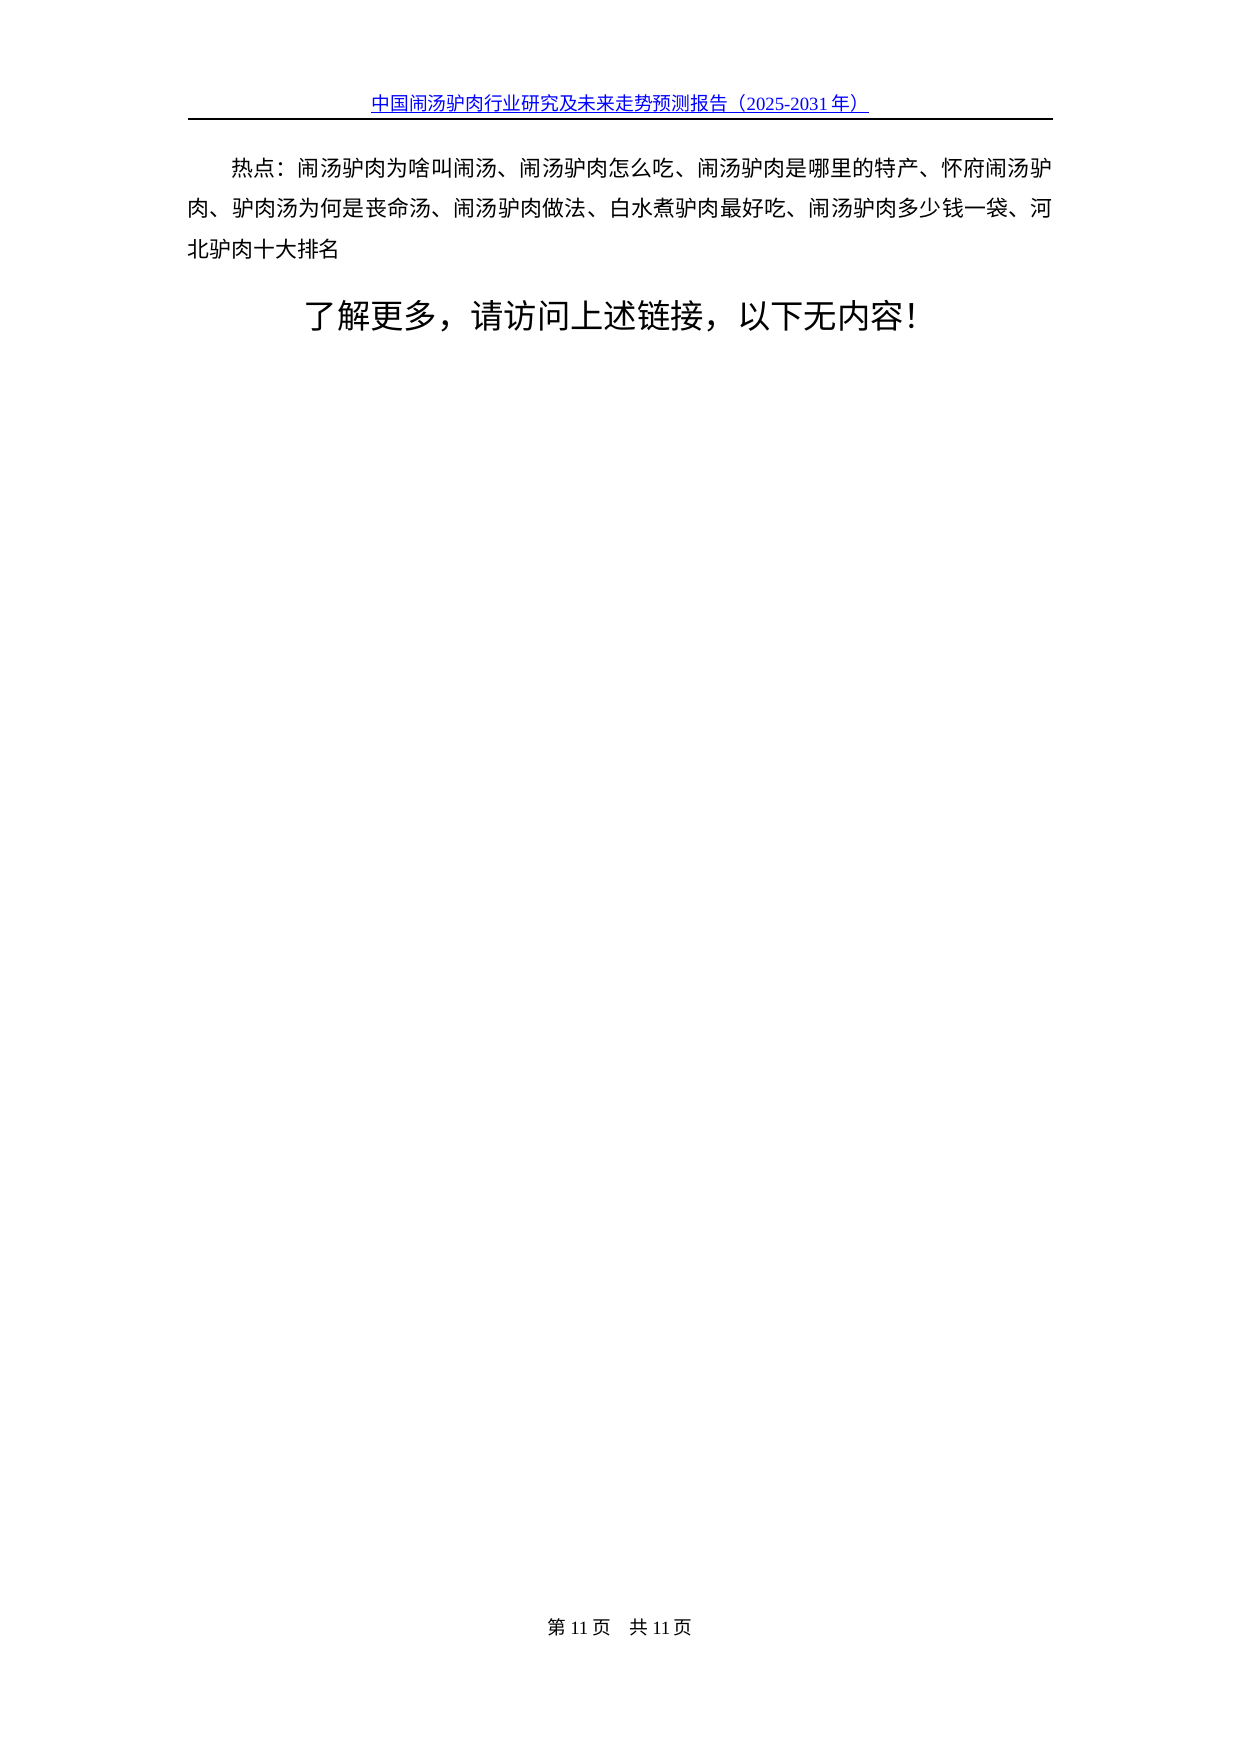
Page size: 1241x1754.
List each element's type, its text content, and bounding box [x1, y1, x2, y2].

text 热点：闹汤驴肉为啥叫闹汤、闹汤驴肉怎么吃、闹汤驴肉是哪里的特产、怀府闹汤驴肉、驴肉汤为何是丧命汤、闹汤驴肉做法、白水煮驴肉最好吃、闹汤驴肉多少钱一袋、河北驴肉十大排名 [187, 150, 1053, 264]
title 了解更多，请访问上述链接，以下无内容！ [187, 282, 1053, 347]
